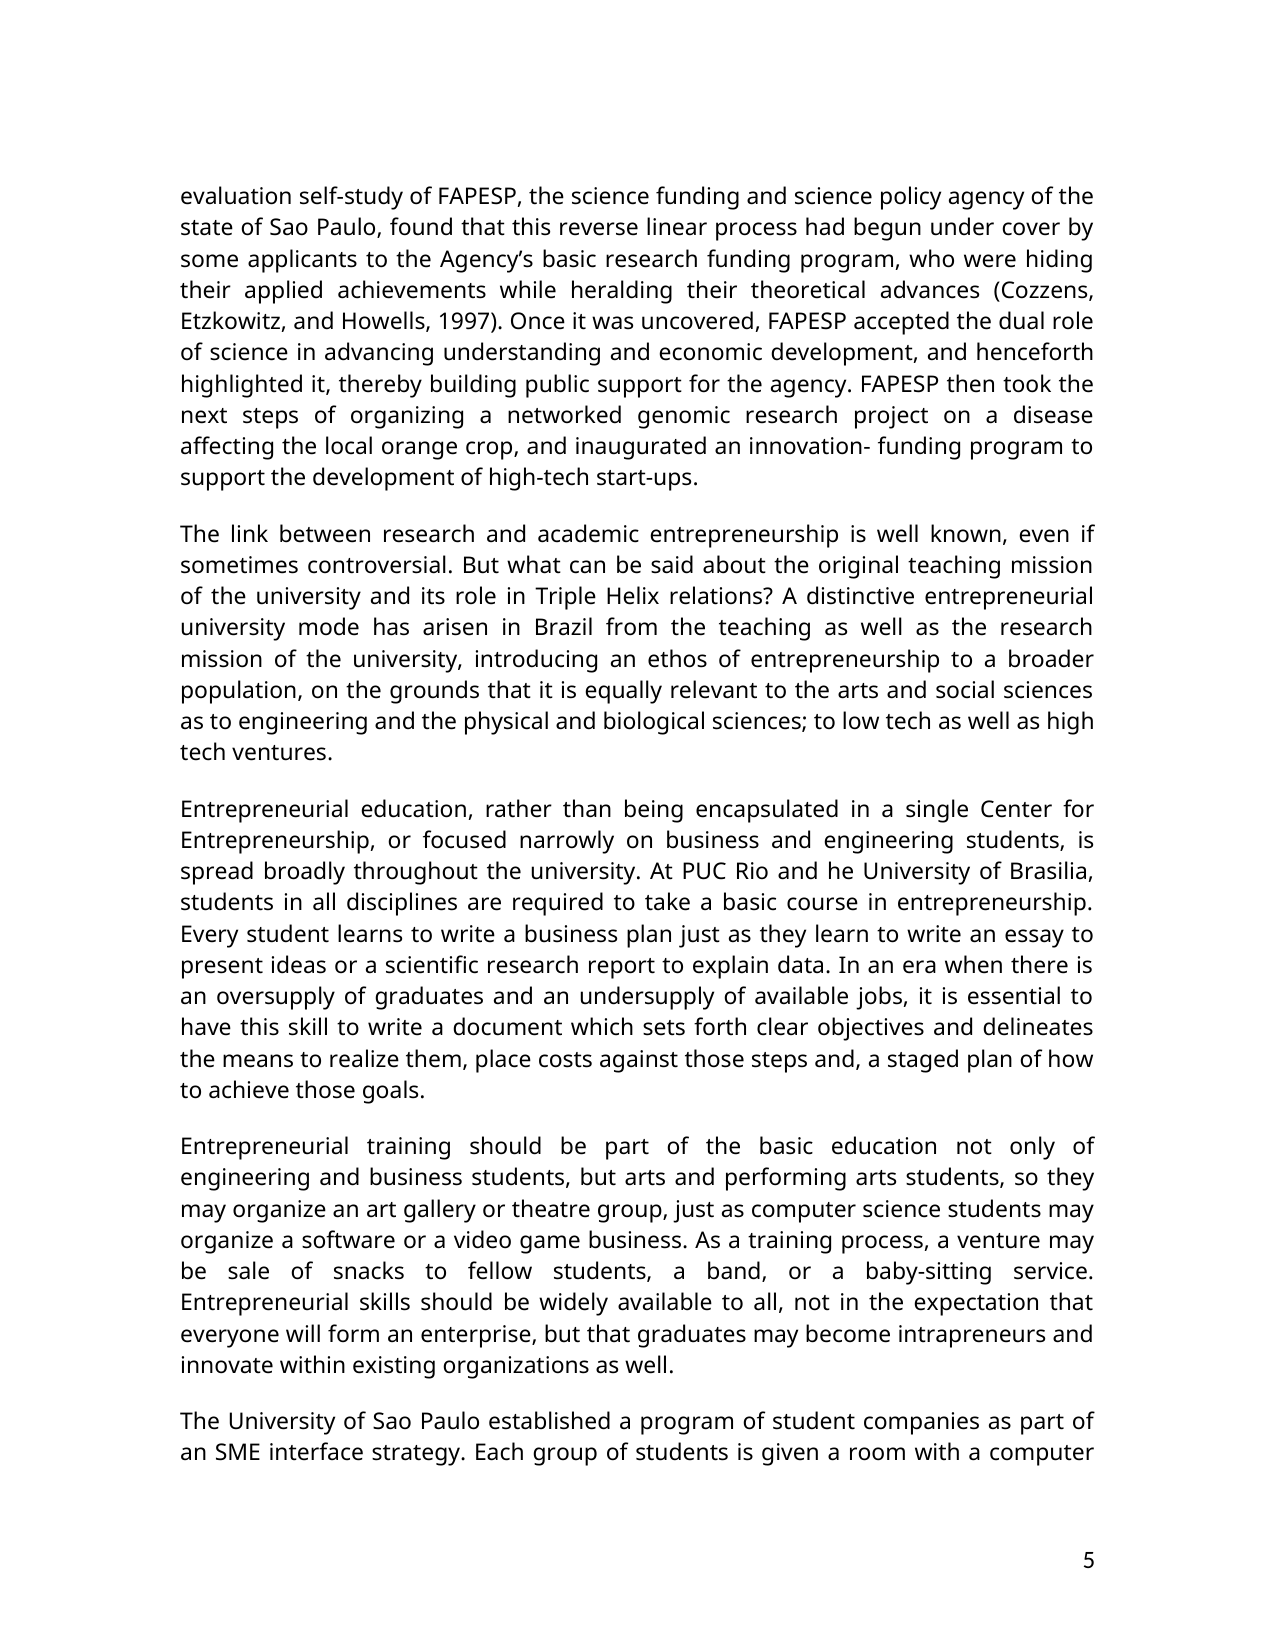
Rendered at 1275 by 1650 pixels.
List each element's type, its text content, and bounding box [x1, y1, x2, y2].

text The link between research and academic entrepreneurship is well known, even if sometimes controversial. But what can be said about the original teaching mission of the university and its role in Triple Helix relations? A distinctive entrepreneurial university mode has arisen in Brazil from the teaching as well as the research mission of the university, introducing an ethos of entrepreneurship to a broader population, on the grounds that it is equally relevant to the arts and social sciences as to engineering and the physical and biological sciences; to low tech as well as high tech ventures. [180, 517, 1095, 767]
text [180, 180, 1095, 492]
text Entrepreneurial education, rather than being encapsulated in a single Center for Entrepreneurship, or focused narrowly on business and engineering students, is spread broadly throughout the university. At PUC Rio and he University of Brasilia, students in all disciplines are required to take a basic course in entrepreneurship. Every student learns to write a business plan just as they learn to write an essay to present ideas or a scientific research report to explain data. In an era when there is an oversupply of graduates and an undersupply of available jobs, it is essential to have this skill to write a document which sets forth clear objectives and delineates the means to realize them, place costs against those steps and, a staged plan of how to achieve those goals. [180, 792, 1095, 1105]
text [180, 1405, 1095, 1467]
text Entrepreneurial training should be part of the basic education not only of engineering and business students, but arts and performing arts students, so they may organize an art gallery or theatre group, just as computer science students may organize a software or a video game business. As a training process, a venture may be sale of snacks to fellow students, a band, or a baby-sitting service. Entrepreneurial skills should be widely available to all, not in the expectation that everyone will form an enterprise, but that graduates may become intrapreneurs and innovate within existing organizations as well. [180, 1130, 1095, 1380]
